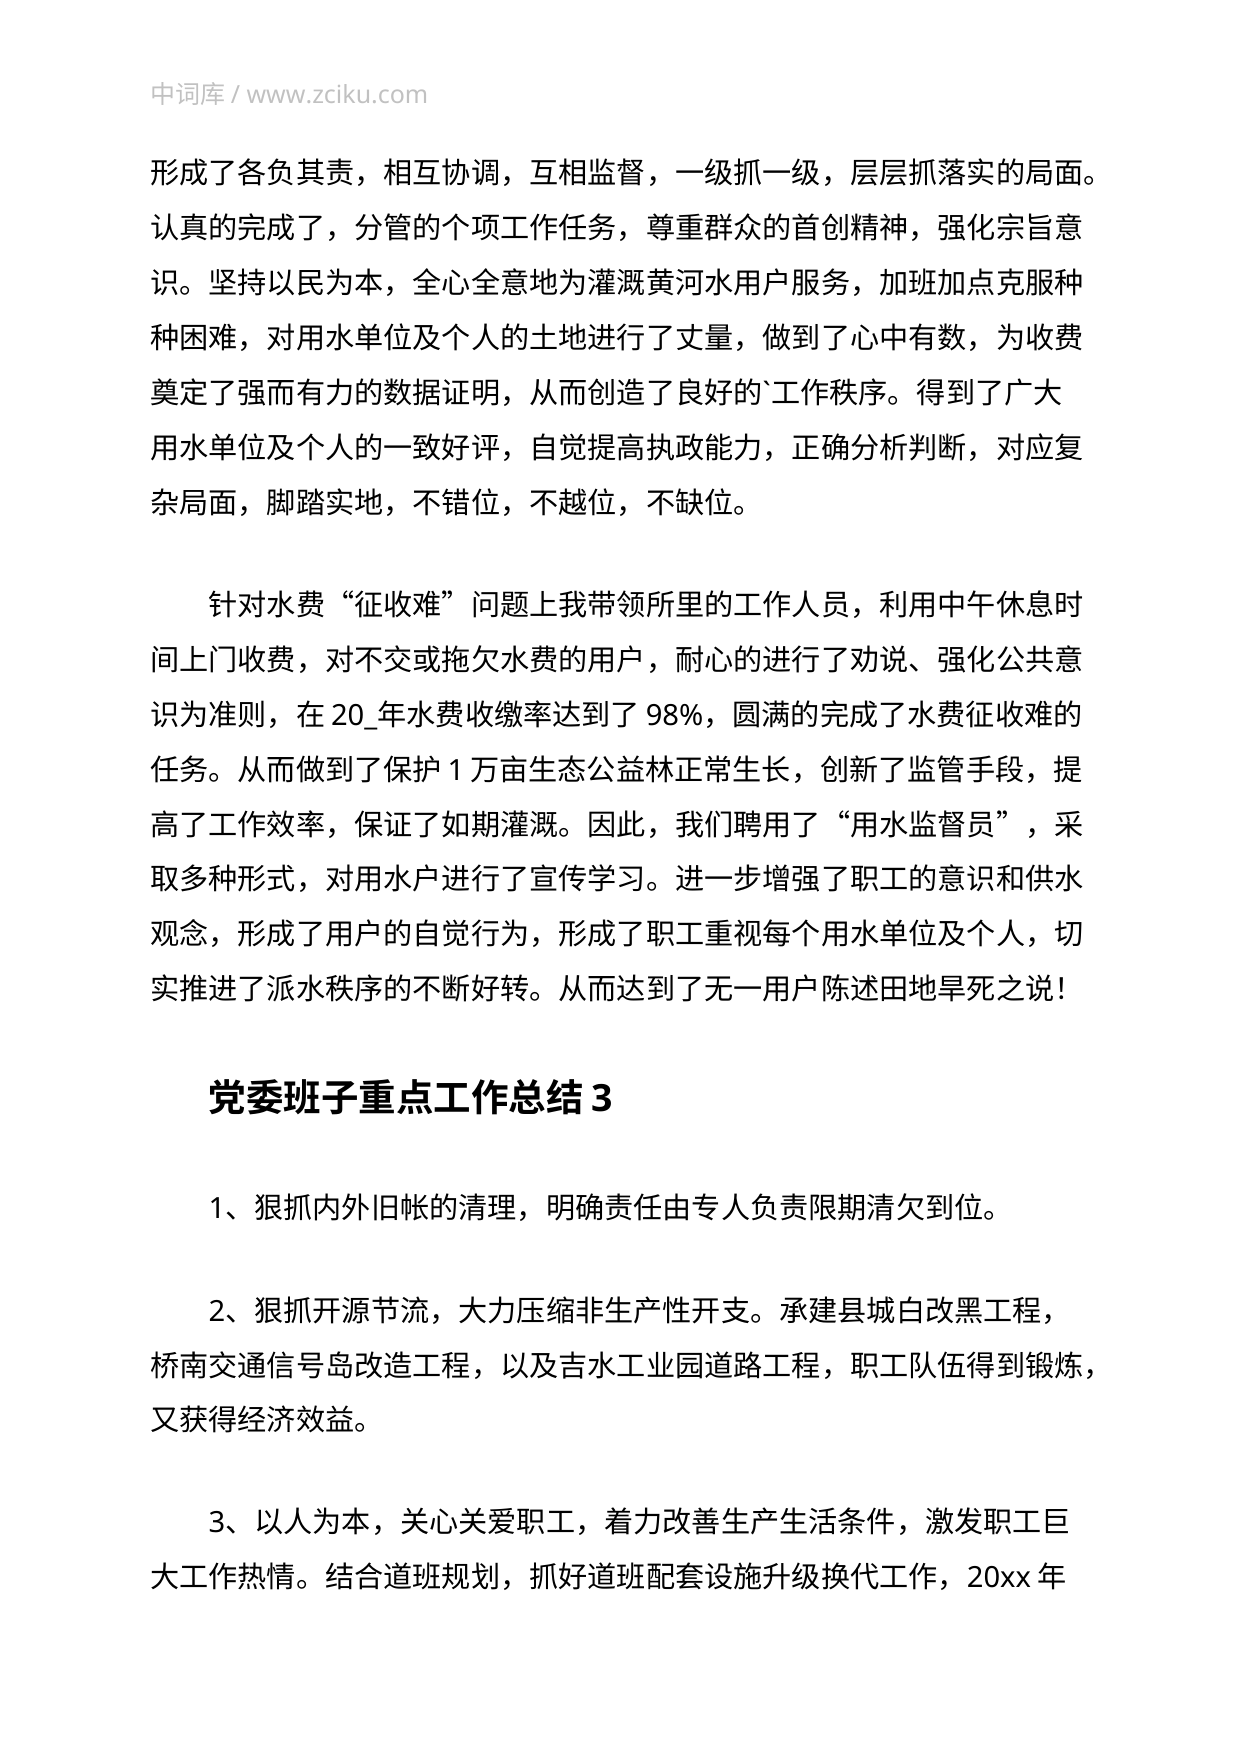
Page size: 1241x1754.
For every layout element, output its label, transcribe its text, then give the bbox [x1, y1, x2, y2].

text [150, 150, 1090, 522]
text 1、狠抓内外旧帐的清理，明确责任由专人负责限期清欠到位。 [150, 1185, 1090, 1227]
text 2、狠抓开源节流，大力压缩非生产性开支。承建县城白改黑工程，桥南交通信号岛改造工程，以及吉水工业园道路工程，职工队伍得到锻炼，又获得经济效益。 [150, 1287, 1090, 1439]
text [150, 1499, 1090, 1596]
text 党委班子重点工作总结3 [150, 1067, 1090, 1122]
text 针对水费“征收难”问题上我带领所里的工作人员，利用中午休息时间上门收费，对不交或拖欠水费的用户，耐心的进行了劝说、强化公共意识为准则，在20_年水费收缴率达到了98%，圆满的完成了水费征收难的任务。从而做到了保护1万亩生态公益林正常生长，创新了监管手段，提高了工作效率，保证了如期灌溉。因此，我们聘用了“用水监督员”，采取多种形式，对用水户进行了宣传学习。进一步增强了职工的意识和供水观念，形成了用户的自觉行为，形成了职工重视每个用水单位及个人，切实推进了派水秩序的不断好转。从而达到了无一用户陈述田地旱死之说！ [150, 581, 1090, 1008]
